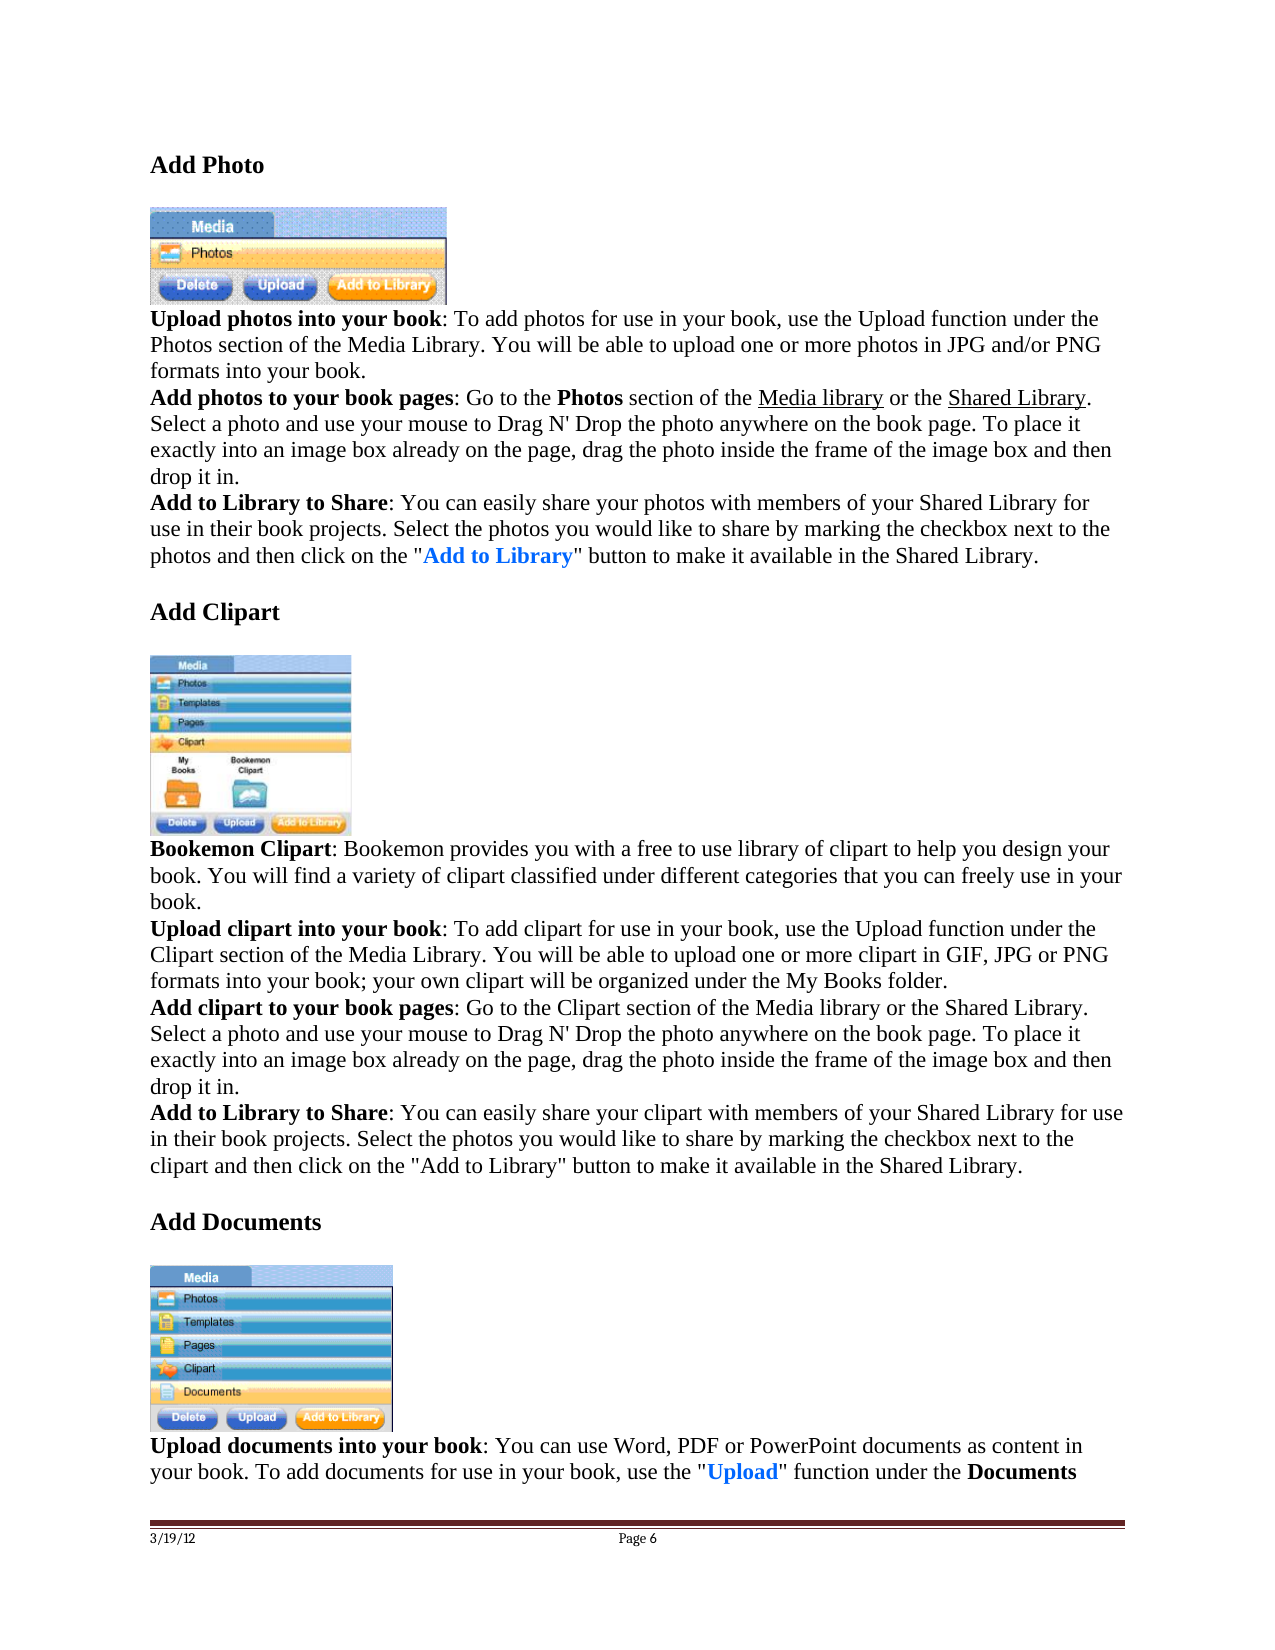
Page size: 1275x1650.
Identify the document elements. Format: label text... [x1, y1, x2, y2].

picture [150, 1265, 393, 1432]
text Add Clipart [150, 597, 1125, 626]
text Add Photo [150, 150, 1125, 179]
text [150, 1265, 1125, 1485]
picture [150, 207, 447, 305]
text Bookemon Clipart: Bookemon provides you with a free to use library of clipart to help you design your book. You will find a variety of clipart classified under different categories that you can freely use in your book. Upload clipart into your book: To add clipart for use in your book, use the Upload function under the Clipart section of the Media Library. You will be able to upload one or more clipart in GIF, JPG or PNG formats into your book; your own clipart will be organized under the My Books folder. Add clipart to your book pages: Go to the Clipart section of the Media library or the Shared Library. Select a photo and use your mouse to Drag N' Drop the photo anywhere on the book page. To place it exactly into an image box already on the page, drag the photo inside the frame of the image box and then drop it in. Add to Library to Share: You can easily share your clipart with members of your Shared Library for use in their book projects. Select the photos you would like to share by marking the checkbox next to the clipart and then click on the "Add to Library" button to make it available in the Shared Library. [150, 655, 1125, 1178]
text Add Documents [150, 1207, 1125, 1236]
text Upload photos into your book: To add photos for use in your book, use the Upload function under the Photos section of the Media Library. You will be able to upload one or more photos in JPG and/or PNG formats into your book. Add photos to your book pages: Go to the Photos section of the Media library or the Shared Library. Select a photo and use your mouse to Drag N' Drop the photo anywhere on the book page. To place it exactly into an image box already on the page, drag the photo inside the frame of the image box and then drop it in. Add to Library to Share: You can easily share your photos with members of your Shared Library for use in their book projects. Select the photos you would like to share by marking the checkbox next to the photos and then click on the "Add to Library" button to make it available in the Shared Library. [150, 208, 1125, 568]
picture [150, 655, 352, 836]
